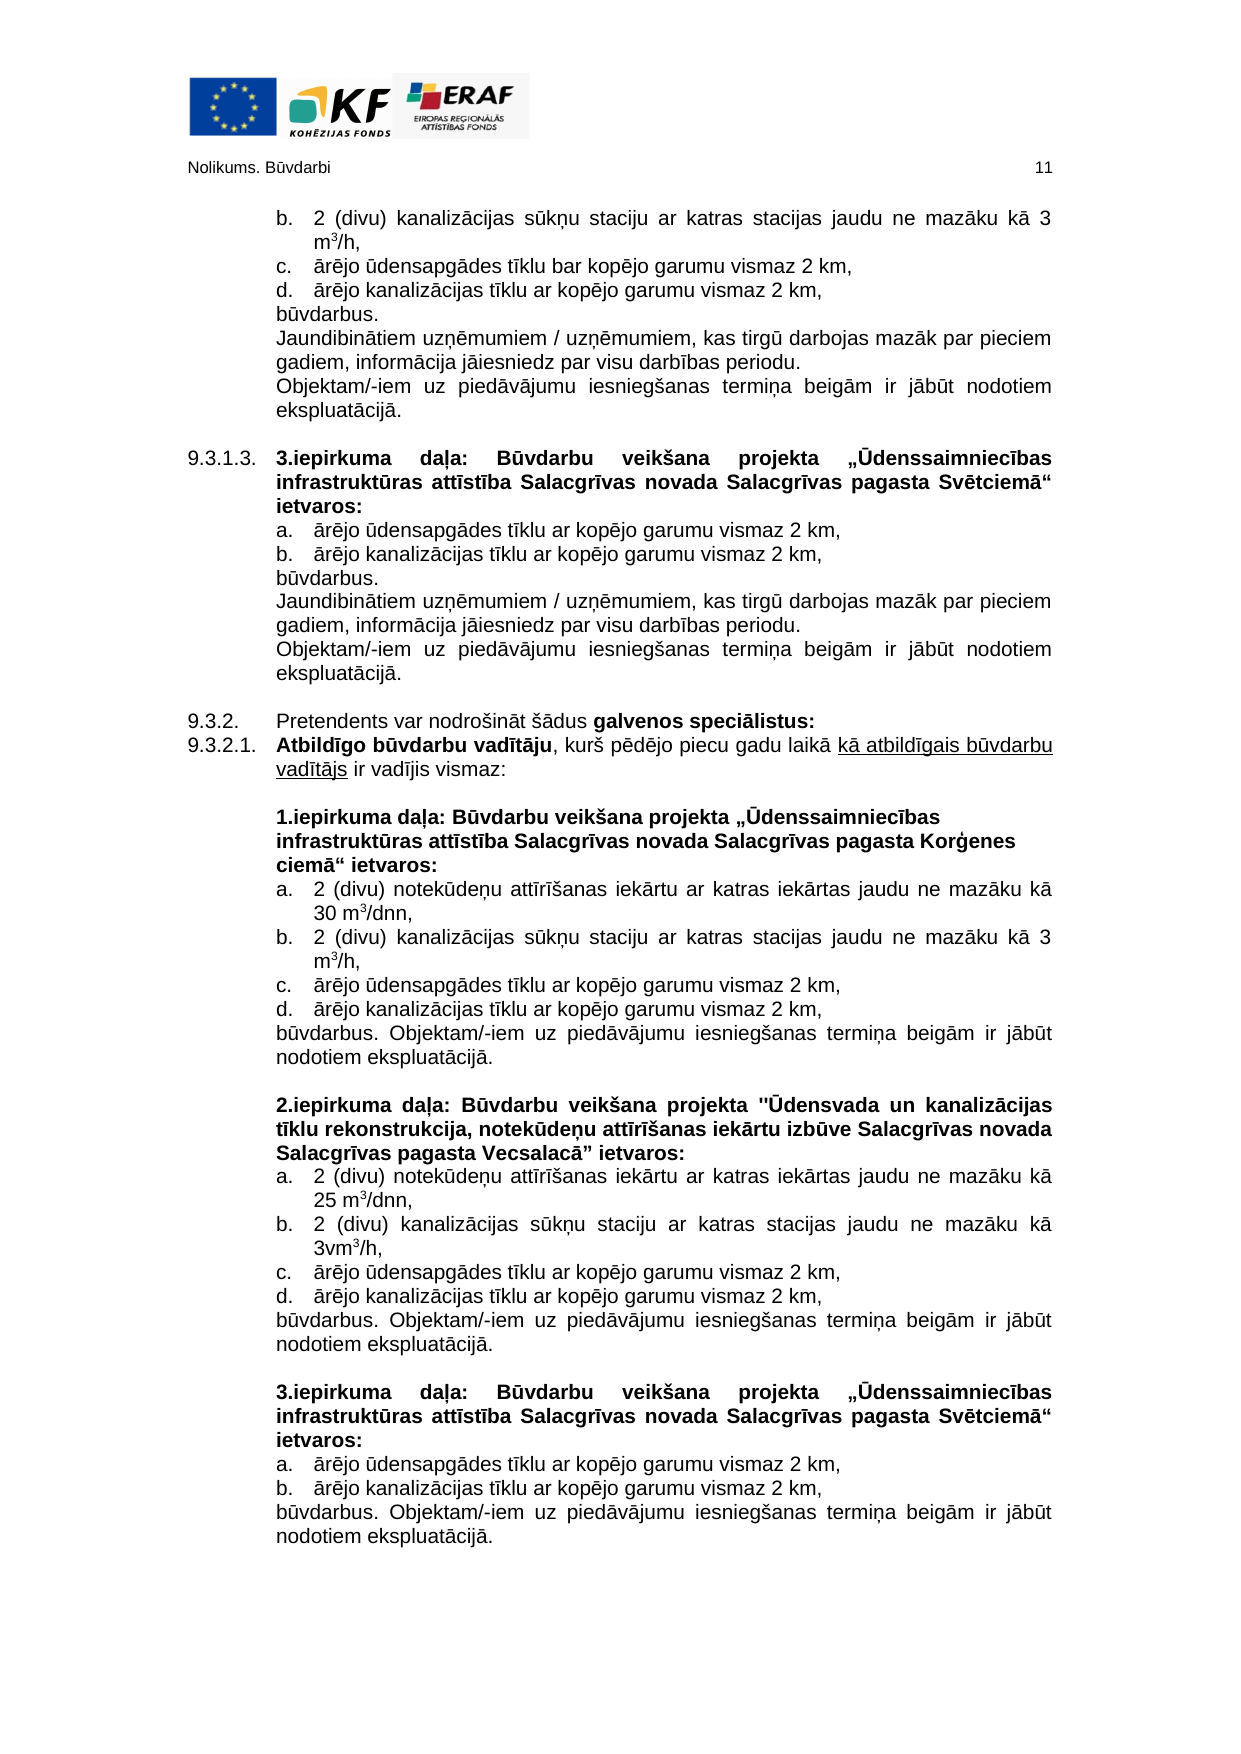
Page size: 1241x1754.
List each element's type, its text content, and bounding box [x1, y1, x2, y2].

list ārējo kanalizācijas tīklu ar kopējo garumu vismaz 2 km, [276, 1476, 1053, 1500]
list Objektam/-iem uz piedāvājumu iesniegšanas termiņa beigām ir jābūt nodotiem ekspluatācijā. [276, 374, 1053, 422]
list ārējo ūdensapgādes tīklu ar kopējo garumu vismaz 2 km, [276, 1452, 1053, 1476]
text Pretendents var nodrošināt šādus galvenos speciālistus: [187, 709, 1053, 733]
text būvdarbus. [276, 565, 1053, 589]
list ārējo kanalizācijas tīklu ar kopējo garumu vismaz 2 km, [276, 278, 1053, 302]
list Jaundibinātiem uzņēmumiem / uzņēmumiem, kas tirgū darbojas mazāk par pieciem gadiem, informācija jāiesniedz par visu darbības periodu. [276, 589, 1053, 637]
list 2.iepirkuma daļa: Būvdarbu veikšana projekta ''Ūdensvada un kanalizācijas tīklu rekonstrukcija, notekūdeņu attīrīšanas iekārtu izbūve Salacgrīvas novada Salacgrīvas pagasta Vecsalacā” ietvaros: [276, 1092, 1053, 1164]
list ārējo kanalizācijas tīklu ar kopējo garumu vismaz 2 km, [276, 1284, 1053, 1308]
list ārējo ūdensapgādes tīklu ar kopējo garumu vismaz 2 km, [276, 973, 1053, 997]
list Jaundibinātiem uzņēmumiem / uzņēmumiem, kas tirgū darbojas mazāk par pieciem gadiem, informācija jāiesniedz par visu darbības periodu. [276, 326, 1053, 374]
picture [187, 73, 530, 139]
list 2 (divu) notekūdeņu attīrīšanas iekārtu ar katras iekārtas jaudu ne mazāku kā 30 m3/dnn, [276, 877, 1053, 925]
list ārējo ūdensapgādes tīklu bar kopējo garumu vismaz 2 km, [276, 254, 1053, 278]
list 2 (divu) kanalizācijas sūkņu staciju ar katras stacijas jaudu ne mazāku kā 3vm3/h, [276, 1212, 1053, 1260]
list 3.iepirkuma daļa: Būvdarbu veikšana projekta „Ūdenssaimniecības infrastruktūras attīstība Salacgrīvas novada Salacgrīvas pagasta Svētciemā“ ietvaros: [276, 1380, 1053, 1452]
list ārējo kanalizācijas tīklu ar kopējo garumu vismaz 2 km, [276, 541, 1053, 565]
text būvdarbus. [276, 302, 1053, 326]
list 1.iepirkuma daļa: Būvdarbu veikšana projekta „Ūdenssaimniecības infrastruktūras attīstība Salacgrīvas novada Salacgrīvas pagasta Korģenes ciemā“ ietvaros: [276, 805, 1053, 877]
list 2 (divu) notekūdeņu attīrīšanas iekārtu ar katras iekārtas jaudu ne mazāku kā 25 m3/dnn, [276, 1164, 1053, 1212]
list Objektam/-iem uz piedāvājumu iesniegšanas termiņa beigām ir jābūt nodotiem ekspluatācijā. [276, 637, 1053, 685]
list ārējo ūdensapgādes tīklu ar kopējo garumu vismaz 2 km, [276, 1260, 1053, 1284]
list Atbildīgo būvdarbu vadītāju, kurš pēdējo piecu gadu laikā kā atbildīgais būvdarbu vadītājs ir vadījis vismaz: [187, 733, 1053, 781]
list ārējo ūdensapgādes tīklu ar kopējo garumu vismaz 2 km, [276, 517, 1053, 541]
list 2 (divu) kanalizācijas sūkņu staciju ar katras stacijas jaudu ne mazāku kā 3 m3/h, [276, 925, 1053, 973]
text būvdarbus. Objektam/-iem uz piedāvājumu iesniegšanas termiņa beigām ir jābūt nodotiem ekspluatācijā. [276, 1021, 1053, 1068]
list ārējo kanalizācijas tīklu ar kopējo garumu vismaz 2 km, [276, 997, 1053, 1021]
list 2 (divu) kanalizācijas sūkņu staciju ar katras stacijas jaudu ne mazāku kā 3 m3/h, [276, 206, 1053, 254]
list 3.iepirkuma daļa: Būvdarbu veikšana projekta „Ūdenssaimniecības infrastruktūras attīstība Salacgrīvas novada Salacgrīvas pagasta Svētciemā“ ietvaros: [187, 446, 1053, 517]
list būvdarbus. Objektam/-iem uz piedāvājumu iesniegšanas termiņa beigām ir jābūt nodotiem ekspluatācijā. [276, 1308, 1053, 1356]
list būvdarbus. Objektam/-iem uz piedāvājumu iesniegšanas termiņa beigām ir jābūt nodotiem ekspluatācijā. [276, 1500, 1053, 1548]
